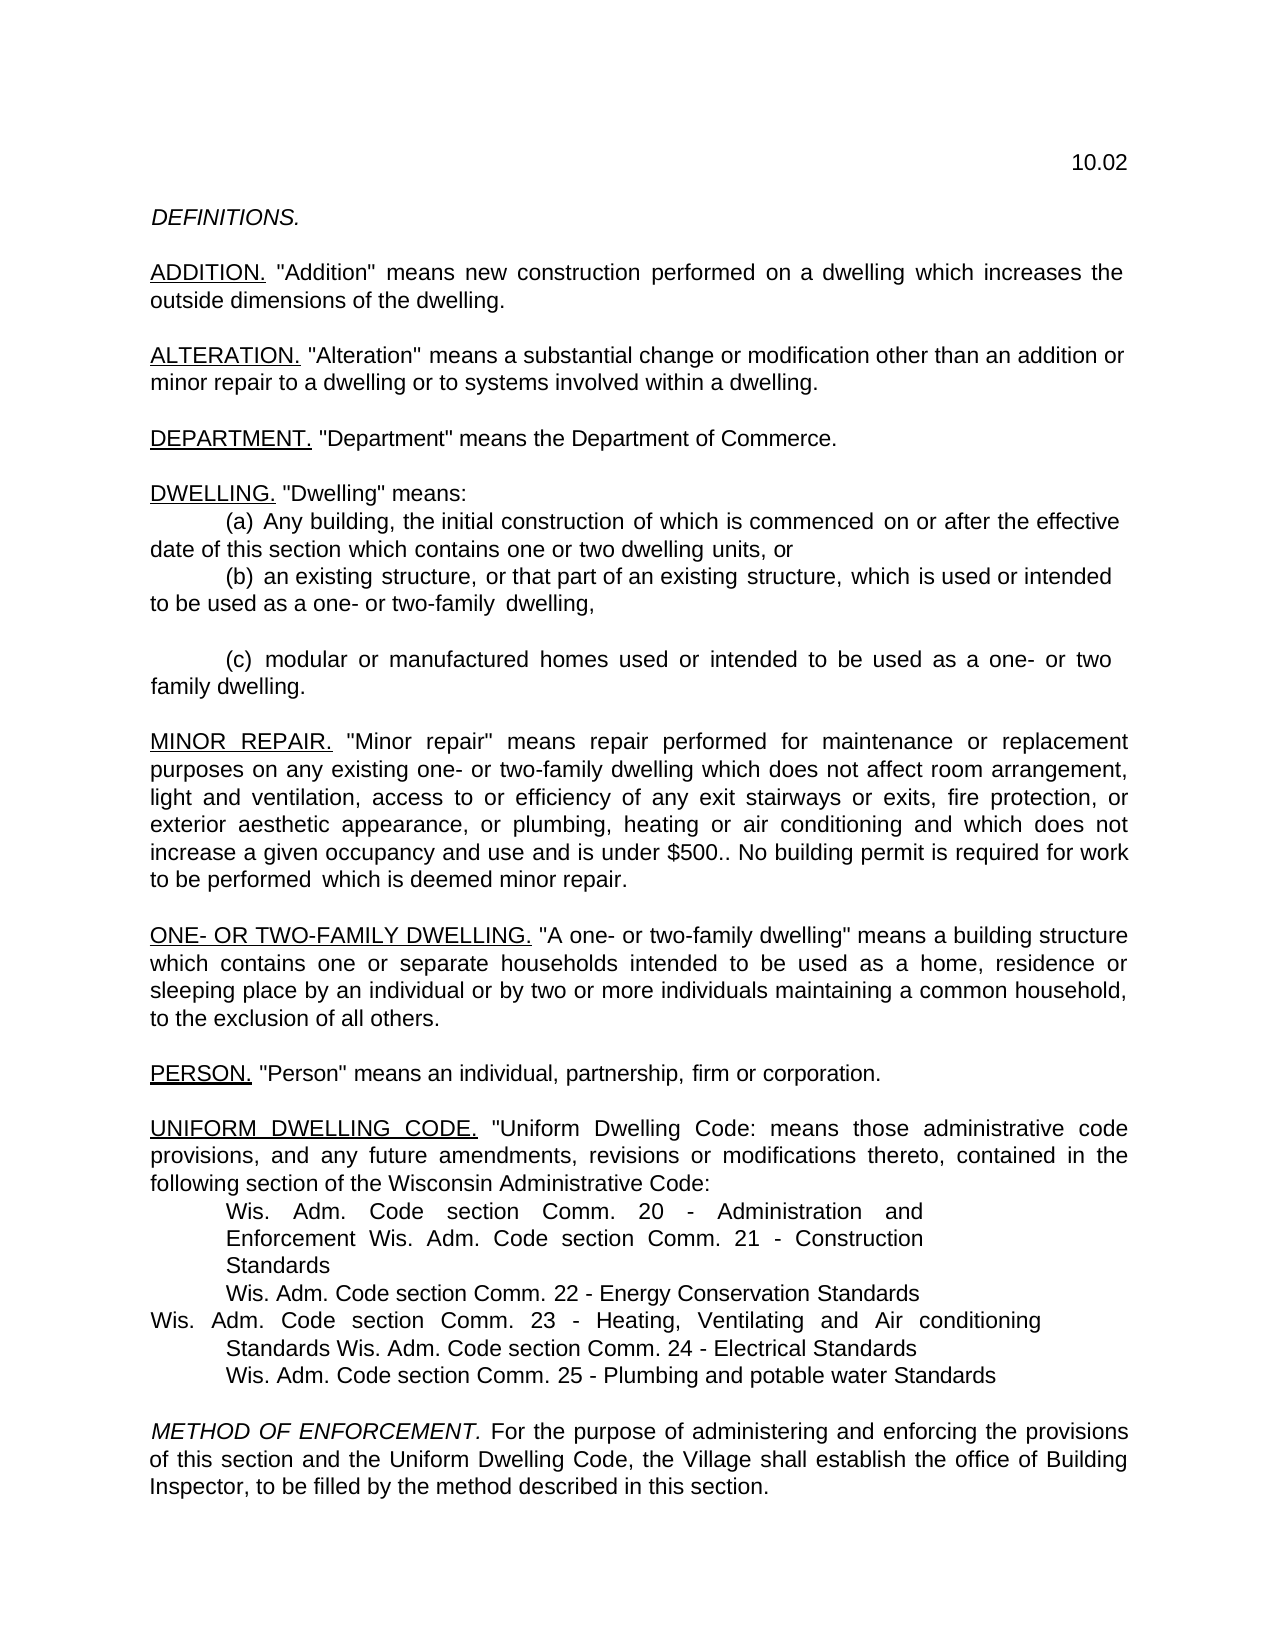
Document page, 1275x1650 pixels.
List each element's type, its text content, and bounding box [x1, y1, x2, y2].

text Wis. Adm. Code section Comm. 23 - Heating, Ventilating and Air conditioning Standards Wis. Adm. Code section Comm. 24 - Electrical Standards [150, 1307, 1041, 1361]
text MINOR REPAIR. "Minor repair" means repair performed for maintenance or replacement purposes on any existing one- or two-family dwelling which does not affect room arrangement, light and ventilation, access to or efficiency of any exit stairways or exits, fire protection, or exterior aesthetic appearance, or plumbing, heating or air conditioning and which does not increase a given occupancy and use and is under $500.. No building permit is required for work to be performed which is deemed minor repair. [150, 728, 1129, 893]
text ALTERATION. "Alteration" means a substantial change or modification other than an addition or minor repair to a dwelling or to systems involved within a dwelling. [150, 342, 1146, 396]
text UNIFORM DWELLING CODE. "Uniform Dwelling Code: means those administrative code provisions, and any future amendments, revisions or modifications thereto, contained in the following section of the Wisconsin Administrative Code: [150, 1114, 1129, 1196]
text PERSON. "Person" means an individual, partnership, firm or corporation. [150, 1059, 1146, 1086]
list an existing structure, or that part of an existing structure, which is used or intended to be used as a one- or two-family dwelling, [150, 563, 1128, 617]
text Wis. Adm. Code section Comm. 20 - Administration and Enforcement Wis. Adm. Code section Comm. 21 - Construction Standards [226, 1198, 924, 1278]
text METHOD OF ENFORCEMENT. For the purpose of administering and enforcing the provisions of this section and the Uniform Dwelling Code, the Village shall establish the office of Building Inspector, to be filled by the method described in this section. [149, 1418, 1129, 1499]
list Any building, the initial construction of which is commenced on or after the effective [248, 512, 1146, 534]
text Wis. Adm. Code section Comm. 25 - Plumbing and potable water Standards [226, 1363, 1146, 1388]
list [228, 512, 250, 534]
text Wis. Adm. Code section Comm. 22 - Energy Conservation Standards [226, 1279, 1146, 1306]
text DEPARTMENT. "Department" means the Department of Commerce. DWELLING. "Dwelling" means: [150, 402, 879, 512]
list modular or manufactured homes used or intended to be used as a one- or two­ family dwelling. [151, 646, 1129, 699]
text date of this section which contains one or two dwelling units, or [150, 536, 1146, 562]
text ONE- OR TWO-FAMILY DWELLING. "A one- or two-family dwelling" means a building structure which contains one or separate households intended to be used as a home, residence or sleeping place by an individual or by two or more individuals maintaining a common household, to the exclusion of all others. [149, 922, 1128, 1031]
text ADDITION. "Addition" means new construction performed on a dwelling which increases the outside dimensions of the dwelling. [150, 259, 1146, 313]
text DEFINITIONS. [151, 204, 1146, 231]
